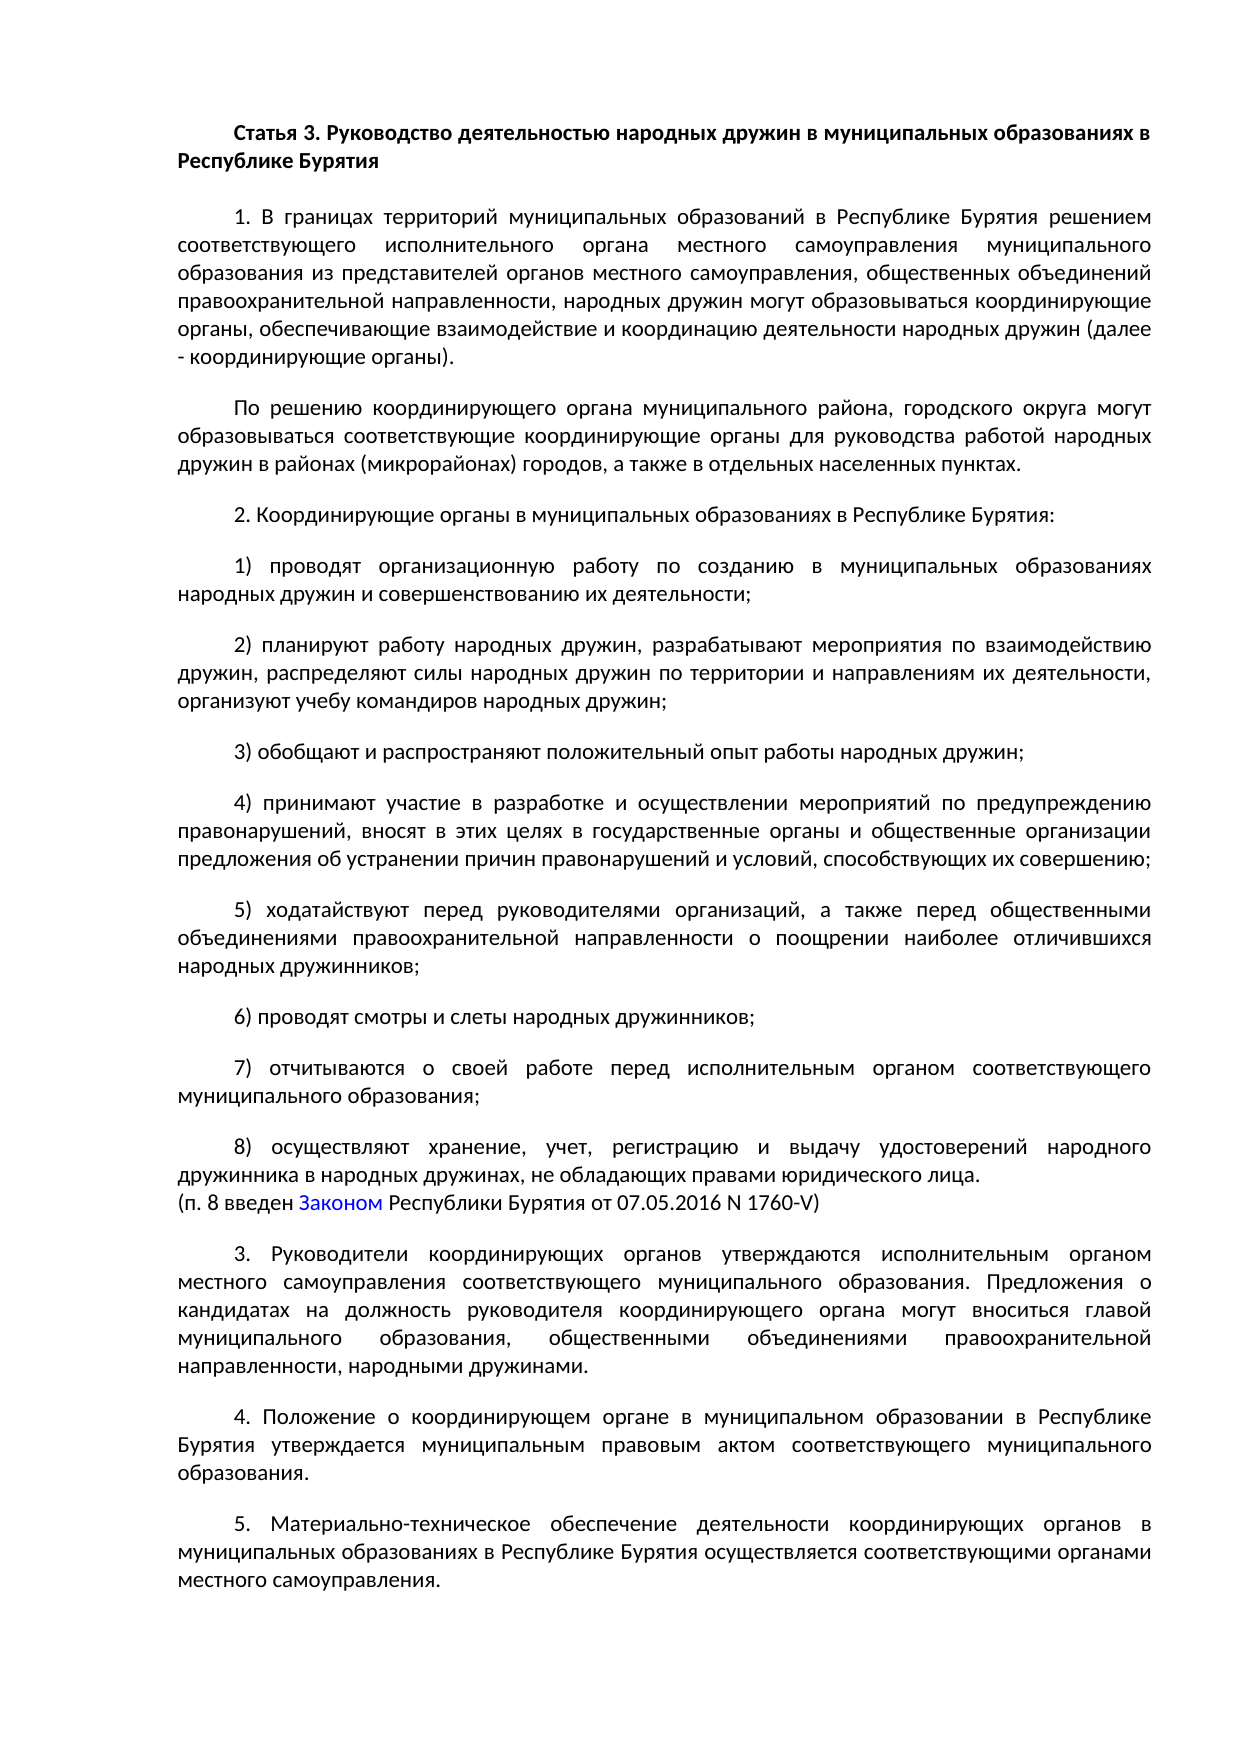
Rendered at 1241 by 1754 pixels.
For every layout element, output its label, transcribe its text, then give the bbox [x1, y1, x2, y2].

text 6) проводят смотры и слеты народных дружинников; [177, 1002, 1152, 1030]
title Статья 3. Руководство деятельностью народных дружин в муниципальных образованиях в Республике Бурятия [177, 118, 1152, 174]
text 5. Материально-техническое обеспечение деятельности координирующих органов в муниципальных образованиях в Республике Бурятия осуществляется соответствующими органами местного самоуправления. [177, 1509, 1152, 1593]
text 7) отчитываются о своей работе перед исполнительным органом соответствующего муниципального образования; [177, 1053, 1152, 1109]
text (п. 8 введен Законом Республики Бурятия от 07.05.2016 N 1760-V) [177, 1188, 1152, 1216]
text По решению координирующего органа муниципального района, городского округа могут образовываться соответствующие координирующие органы для руководства работой народных дружин в районах (микрорайонах) городов, а также в отдельных населенных пунктах. [177, 393, 1152, 477]
text 1. В границах территорий муниципальных образований в Республике Бурятия решением соответствующего исполнительного органа местного самоуправления муниципального образования из представителей органов местного самоуправления, общественных объединений правоохранительной направленности, народных дружин могут образовываться координирующие органы, обеспечивающие взаимодействие и координацию деятельности народных дружин (далее - координирующие органы). [177, 202, 1152, 370]
text 8) осуществляют хранение, учет, регистрацию и выдачу удостоверений народного дружинника в народных дружинах, не обладающих правами юридического лица. [177, 1132, 1152, 1188]
text 2. Координирующие органы в муниципальных образованиях в Республике Бурятия: [177, 500, 1152, 528]
text 4) принимают участие в разработке и осуществлении мероприятий по предупреждению правонарушений, вносят в этих целях в государственные органы и общественные организации предложения об устранении причин правонарушений и условий, способствующих их совершению; [177, 788, 1152, 872]
text 5) ходатайствуют перед руководителями организаций, а также перед общественными объединениями правоохранительной направленности о поощрении наиболее отличившихся народных дружинников; [177, 895, 1152, 979]
text 3. Руководители координирующих органов утверждаются исполнительным органом местного самоуправления соответствующего муниципального образования. Предложения о кандидатах на должность руководителя координирующего органа могут вноситься главой муниципального образования, общественными объединениями правоохранительной направленности, народными дружинами. [177, 1239, 1152, 1379]
text 4. Положение о координирующем органе в муниципальном образовании в Республике Бурятия утверждается муниципальным правовым актом соответствующего муниципального образования. [177, 1402, 1152, 1486]
text 3) обобщают и распространяют положительный опыт работы народных дружин; [177, 737, 1152, 765]
text 2) планируют работу народных дружин, разрабатывают мероприятия по взаимодействию дружин, распределяют силы народных дружин по территории и направлениям их деятельности, организуют учебу командиров народных дружин; [177, 630, 1152, 714]
text 1) проводят организационную работу по созданию в муниципальных образованиях народных дружин и совершенствованию их деятельности; [177, 551, 1152, 607]
